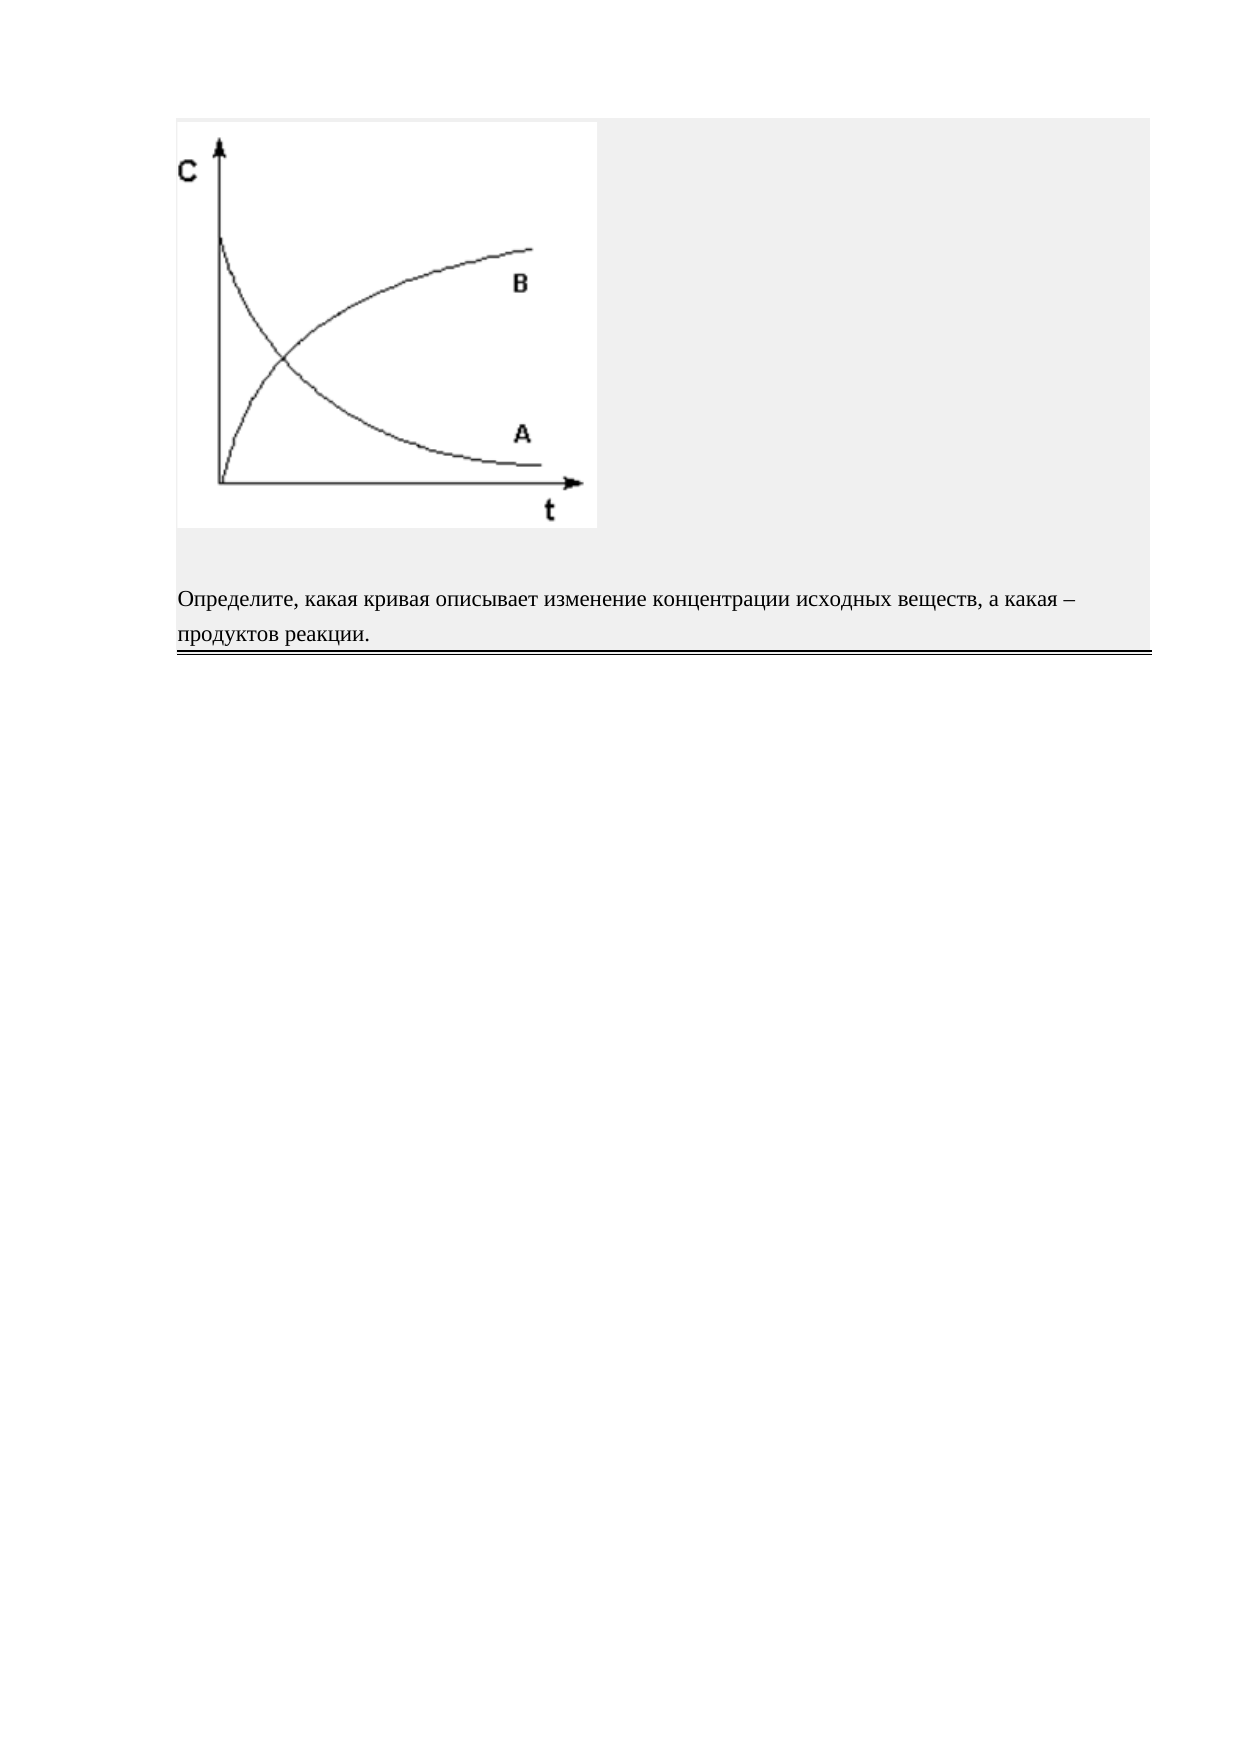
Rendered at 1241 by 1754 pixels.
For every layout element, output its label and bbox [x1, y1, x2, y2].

table_header [176, 118, 1150, 654]
picture [177, 122, 598, 528]
